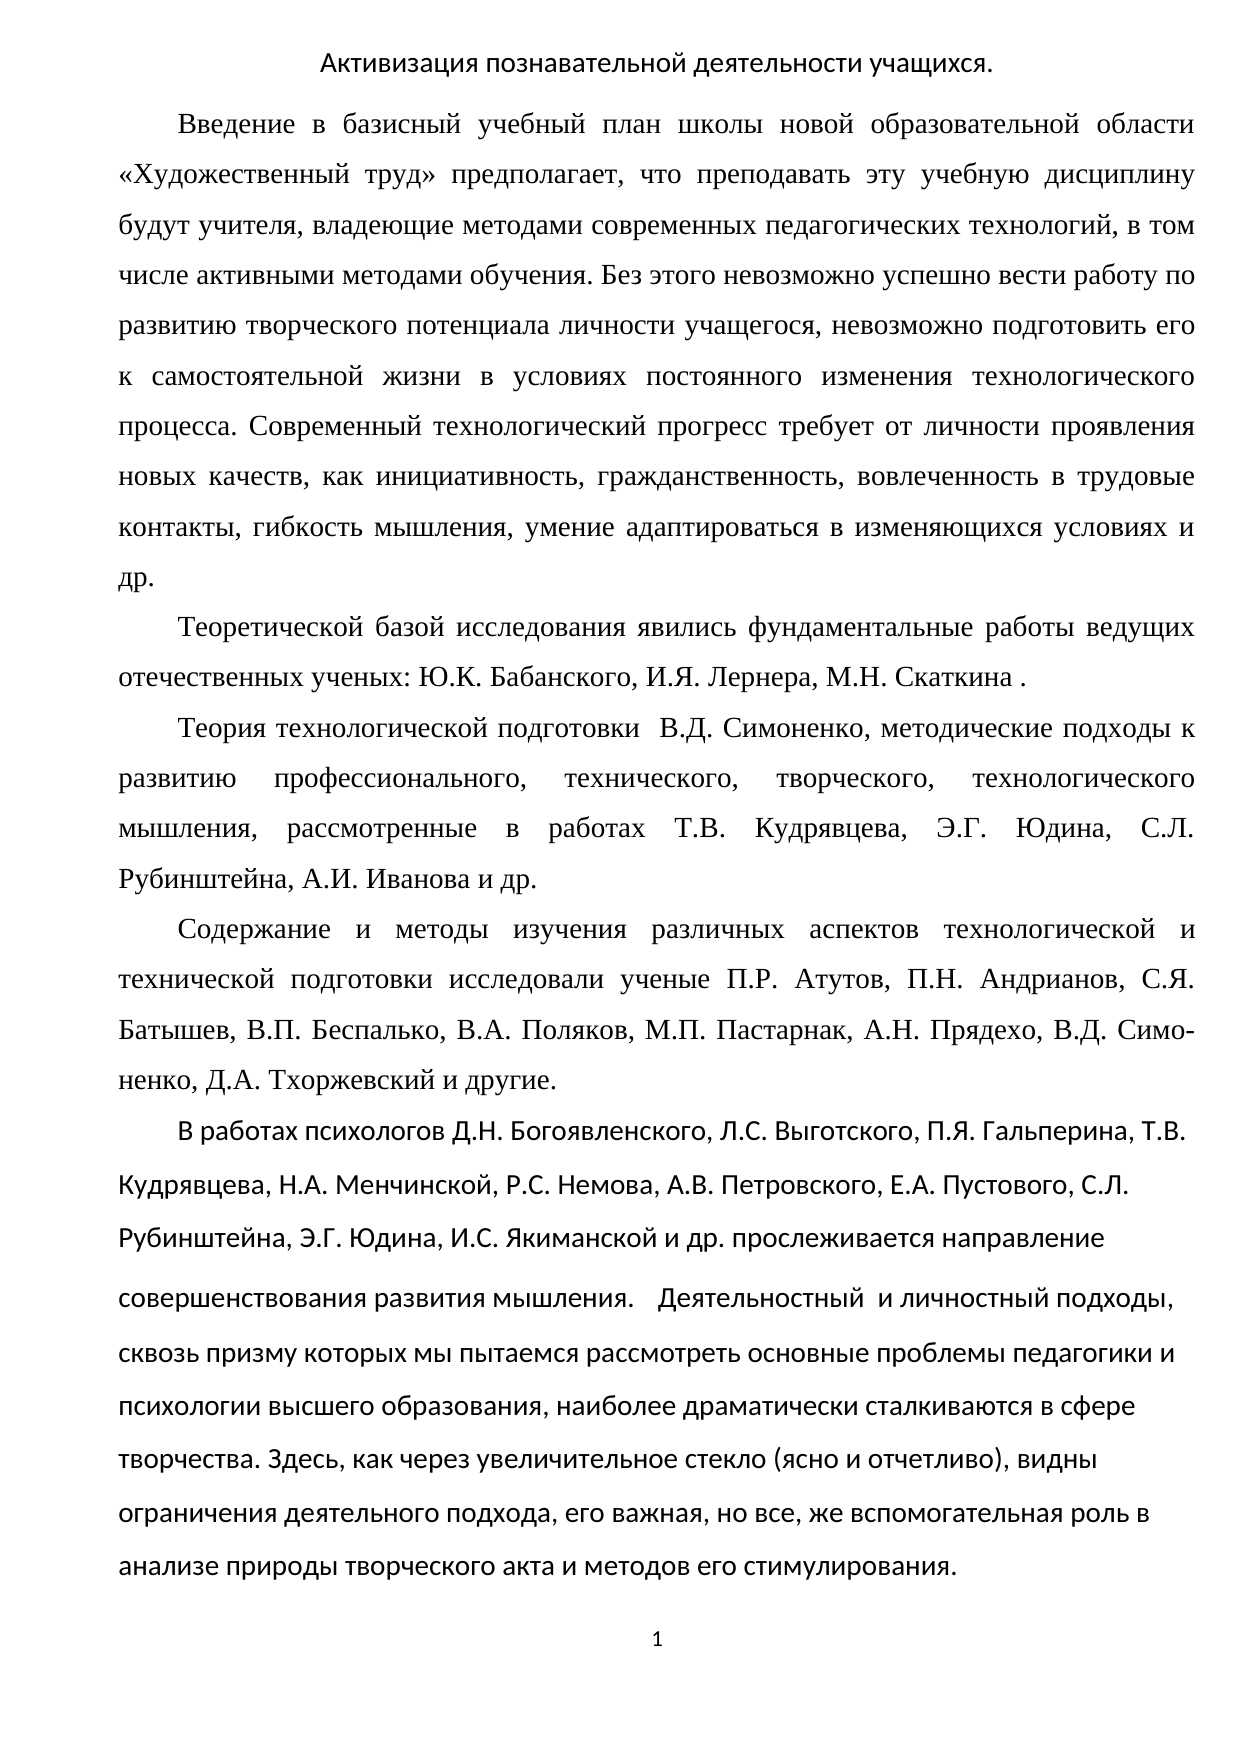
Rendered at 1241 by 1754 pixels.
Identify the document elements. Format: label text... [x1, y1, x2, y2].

text Теория технологической подготовки В.Д. Симоненко, методические подходы к развитию профессионального, технического, творческого, технологического мышления, рассмотренные в работах Т.В. Кудрявцева, Э.Г. Юдина, С.Л. Рубинштейна, А.И. Иванова и др. [118, 710, 1196, 894]
text Активизация познавательной деятельности учащихся. [118, 44, 1196, 80]
text Содержание и методы изучения различных аспектов технологической и технической подготовки исследовали ученые П.Р. Атутов, П.Н. Андрианов, С.Я. Батышев, В.П. Беспалько, В.А. Поляков, М.П. Пастарнак, А.Н. Прядехо, В.Д. Симо-ненко, Д.А. Тхоржевский и другие. [118, 911, 1196, 1096]
text Введение в базисный учебный план школы новой образовательной области «Художественный труд» предполагает, что преподавать эту учебную дисциплину будут учителя, владеющие методами современных педагогических технологий, в том числе активными методами обучения. Без этого невозможно успешно вести работу по развитию творческого потенциала личности учащегося, невозможно подготовить его к самостоятельной жизни в условиях постоянного изменения технологического процесса. Современный технологический прогресс требует от личности проявления новых качеств, как инициативность, гражданственность, вовлеченность в трудовые контакты, гибкость мышления, умение адаптироваться в изменяющихся условиях и др. [118, 106, 1196, 592]
text В работах психологов Д.Н. Богоявленского, Л.С. Выготского, П.Я. Гальперина, Т.В. Кудрявцева, Н.А. Менчинской, Р.С. Немова, А.В. Петровского, Е.А. Пустового, С.Л. Рубинштейна, Э.Г. Юдина, И.С. Якиманской и др. прослеживается направление совершенствования развития мышления. Деятельностный и личностный подходы, сквозь призму которых мы пытаемся рассмотреть основные проблемы педагогики и психологии высшего образования, наиболее драматически сталкиваются в сфере творчества. Здесь, как через увеличительное стекло (ясно и отчетливо), видны ограничения деятельного подхода, его важная, но все, же вспомогательная роль в анализе природы творческого акта и методов его стимулирования. [118, 1112, 1196, 1583]
text Теоретической базой исследования явились фундаментальные работы ведущих отечественных ученых: Ю.К. Бабанского, И.Я. Лернера, М.Н. Скаткина . [118, 609, 1196, 693]
